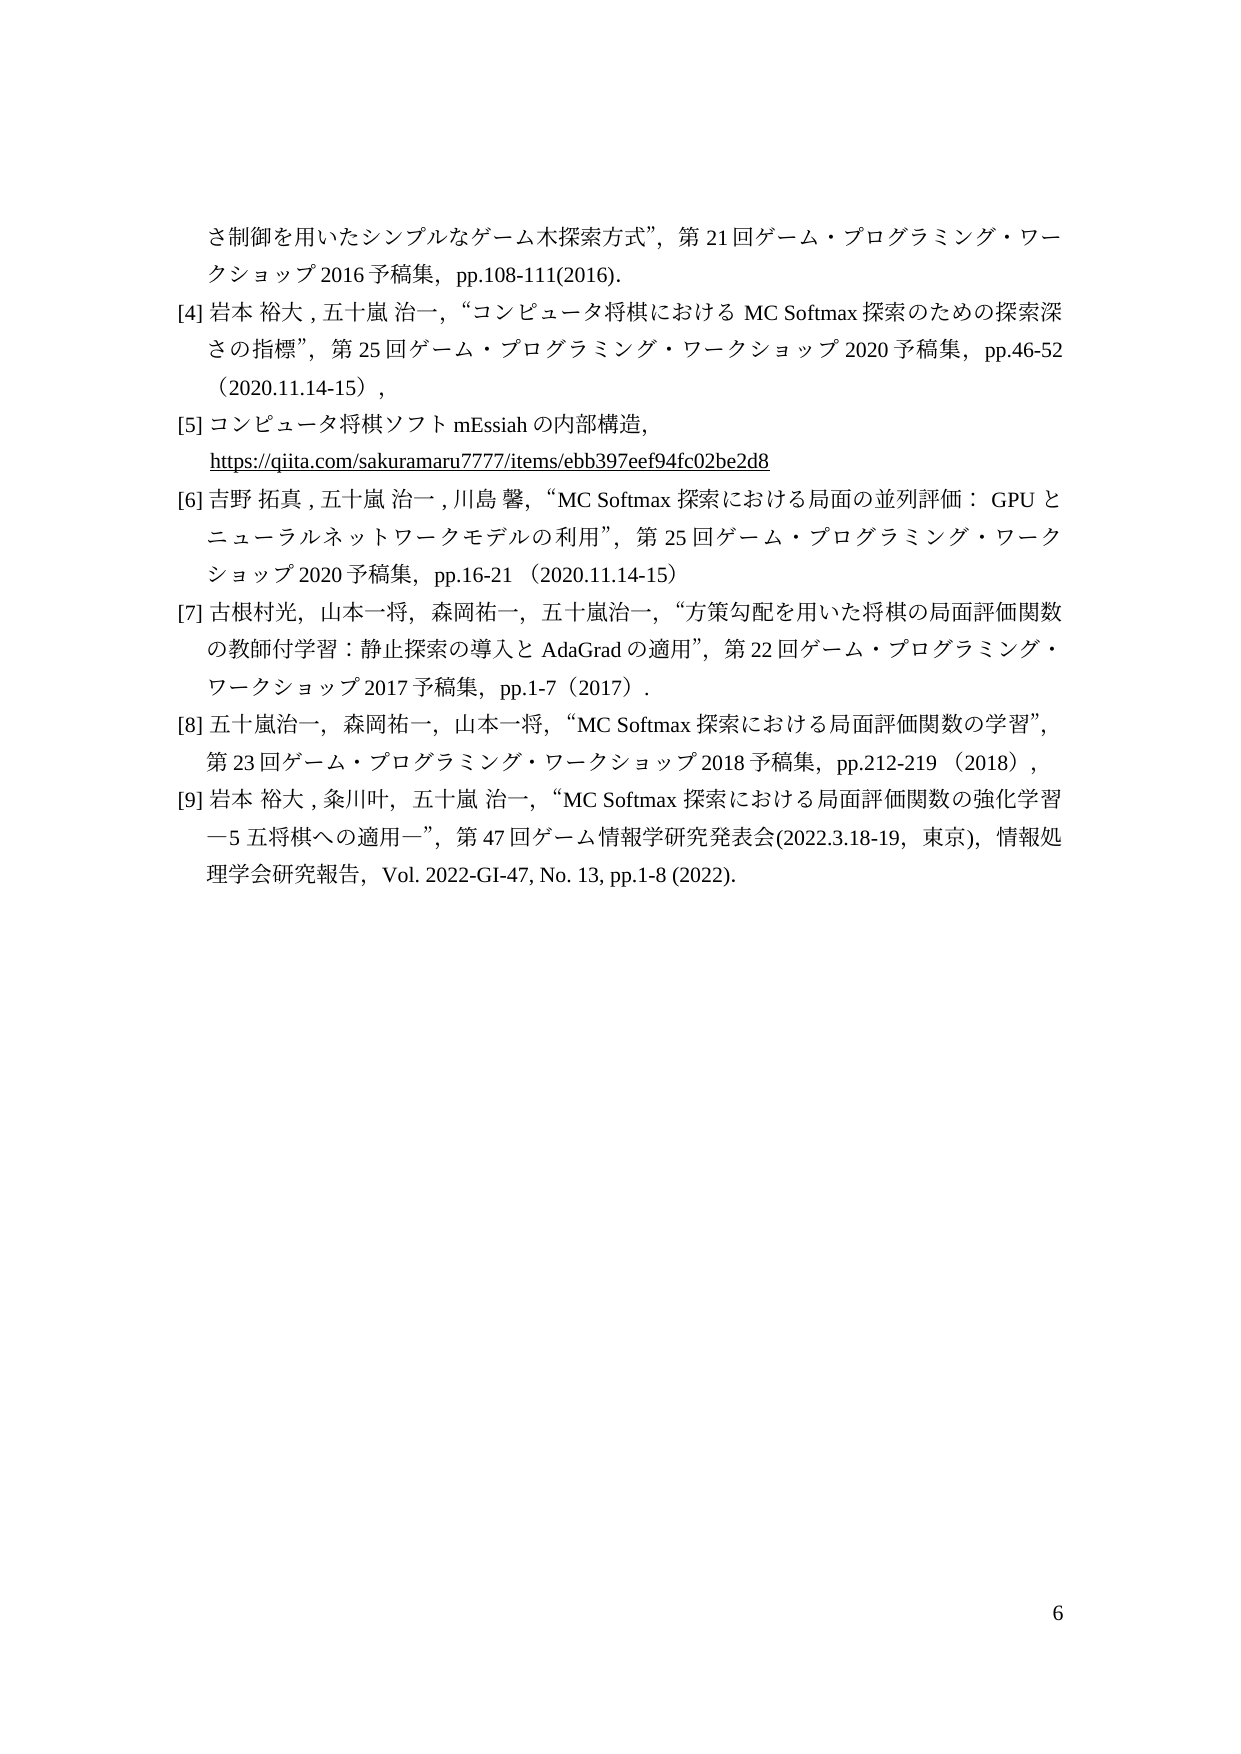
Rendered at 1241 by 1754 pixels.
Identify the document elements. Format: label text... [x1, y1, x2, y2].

text [5] コンピュータ将棋ソフトmEssiahの内部構造， [177, 404, 1063, 442]
text [8] 五十嵐治一，森岡祐一，山本一将，“MC Softmax探索における局面評価関数の学習”，第23回ゲーム・プログラミング・ワークショップ2018予稿集，pp.212-219 （2018）， [177, 704, 1063, 779]
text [177, 217, 1063, 292]
text [7] 古根村光，山本一将，森岡祐一，五十嵐治一，“方策勾配を用いた将棋の局面評価関数の教師付学習：静止探索の導入とAdaGradの適用”，第22回ゲーム・プログラミング・ワークショップ2017予稿集，pp.1-7（2017）. [177, 592, 1063, 704]
text https://qiita.com/sakuramaru7777/items/ebb397eef94fc02be2d8 [177, 442, 1063, 479]
text [4] 岩本 裕大 , 五十嵐 治一，“コンピュータ将棋におけるMC Softmax探索のための探索深さの指標”，第25回ゲーム・プログラミング・ワークショップ2020予稿集，pp.46-52 （2020.11.14-15）， [177, 292, 1063, 404]
text [9] 岩本 裕大 , 粂川叶，五十嵐 治一，“MC Softmax 探索における局面評価関数の強化学習―5 五将棋への適用―”，第47回ゲーム情報学研究発表会(2022.3.18-19，東京)，情報処理学会研究報告，Vol. 2022-GI-47, No. 13, pp.1-8 (2022)． [177, 779, 1063, 892]
text [6] 吉野 拓真 , 五十嵐 治一 , 川島 馨，“MC Softmax 探索における局面の並列評価： GPU とニューラルネットワークモデルの利用”，第25回ゲーム・プログラミング・ワークショップ2020予稿集，pp.16-21 （2020.11.14-15） [177, 479, 1063, 592]
